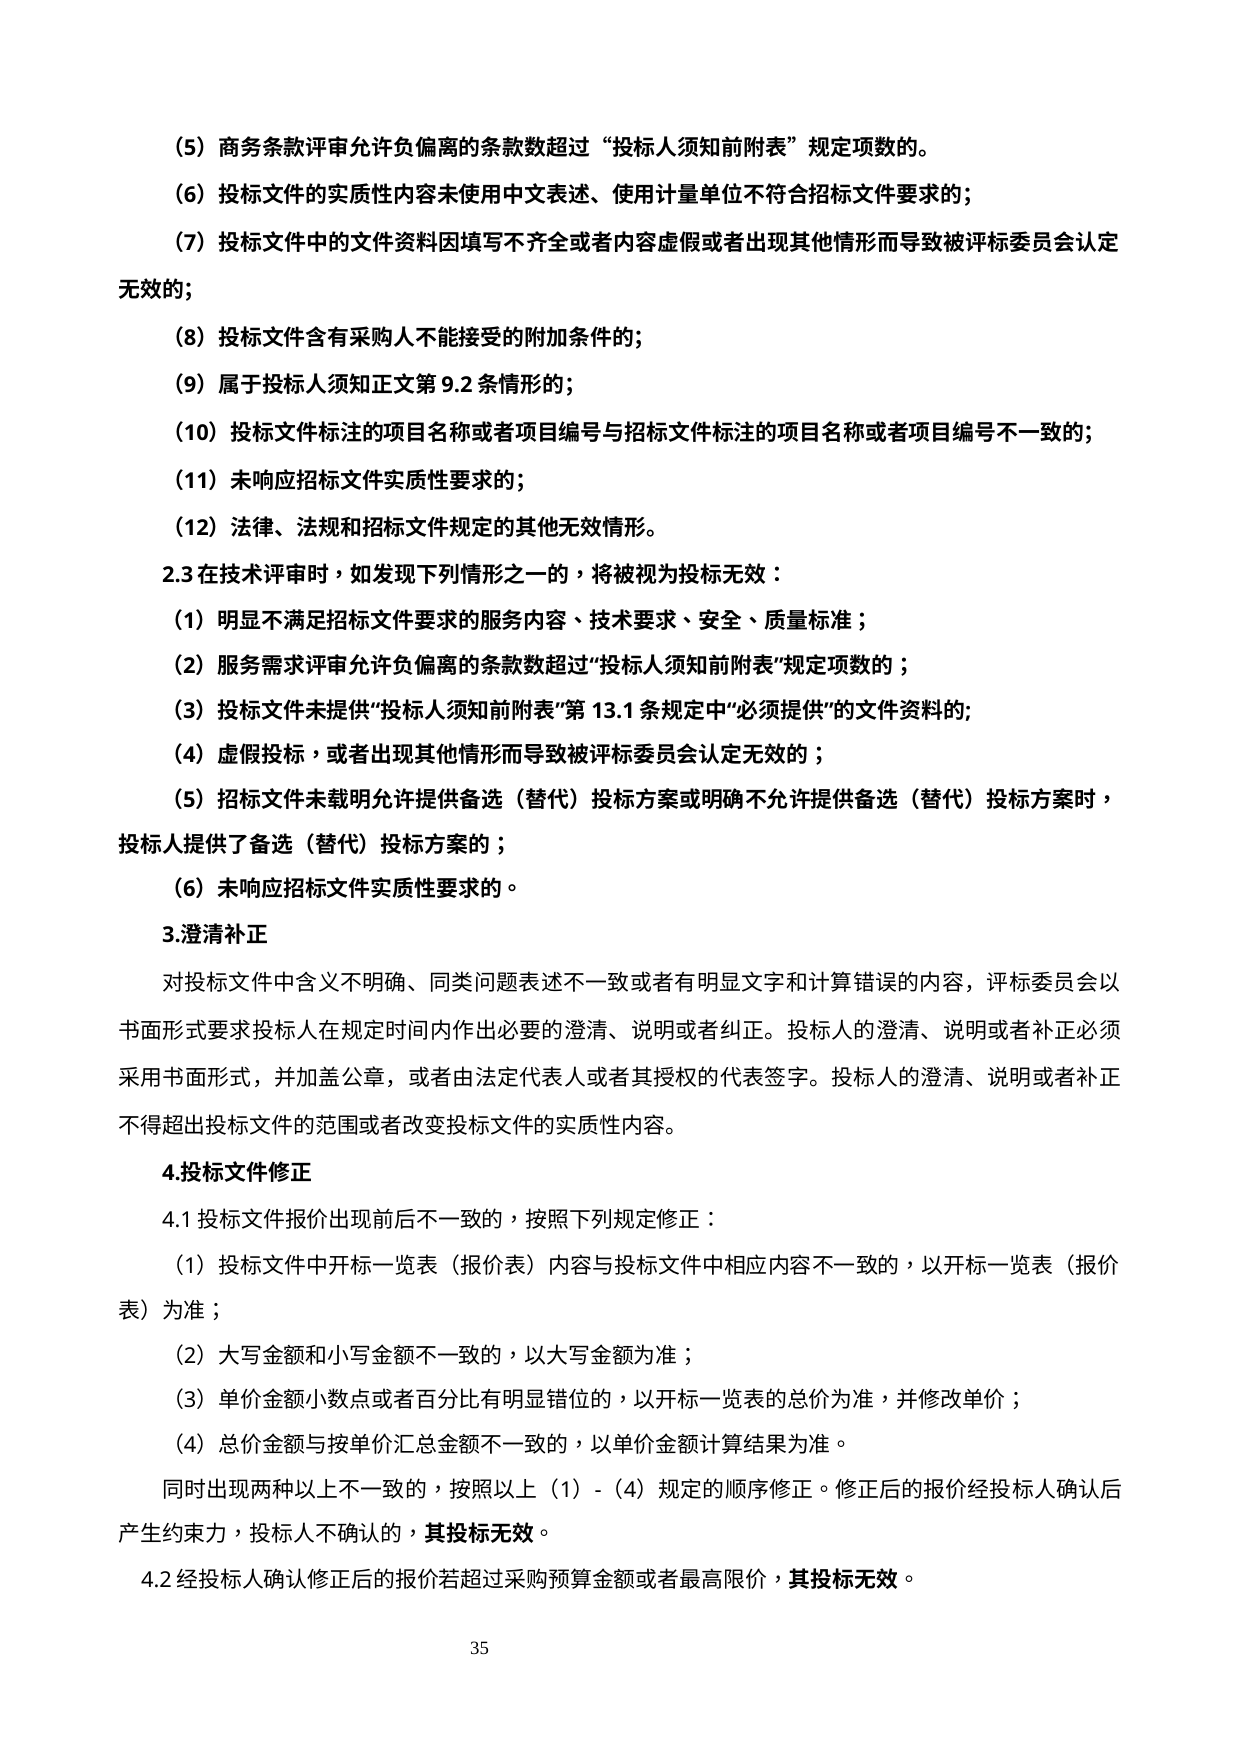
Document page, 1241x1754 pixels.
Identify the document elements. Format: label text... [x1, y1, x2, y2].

text （5）招标文件未载明允许提供备选（替代）投标方案或明确不允许提供备选（替代）投标方案时，投标人提供了备选（替代）投标方案的； [118, 784, 1122, 858]
text （6）未响应招标文件实质性要求的。 [118, 873, 1122, 903]
text （2）服务需求评审允许负偏离的条款数超过“投标人须知前附表”规定项数的； [118, 650, 1122, 680]
list 属于投标人须知正文第9.2条情形的； [118, 367, 1122, 399]
text 对投标文件中含义不明确、同类问题表述不一致或者有明显文字和计算错误的内容，评标委员会以书面形式要求投标人在规定时间内作出必要的澄清、说明或者纠正。投标人的澄清、说明或者补正必须采用书面形式，并加盖公章，或者由法定代表人或者其授权的代表签字。投标人的澄清、说明或者补正不得超出投标文件的范围或者改变投标文件的实质性内容。 [118, 965, 1122, 1139]
text （4）虚假投标，或者出现其他情形而导致被评标委员会认定无效的； [118, 739, 1122, 769]
list 投标文件的实质性内容未使用中文表述、使用计量单位不符合招标文件要求的； [118, 177, 1122, 209]
text （2）大写金额和小写金额不一致的，以大写金额为准； [118, 1339, 1122, 1369]
text 同时出现两种以上不一致的，按照以上（1）-（4）规定的顺序修正。修正后的报价经投标人确认后产生约束力，投标人不确认的，其投标无效。 [118, 1474, 1122, 1548]
list 商务条款评审允许负偏离的条款数超过“投标人须知前附表”规定项数的。 [118, 129, 1122, 161]
list 投标文件含有采购人不能接受的附加条件的； [118, 320, 1122, 352]
list 未响应招标文件实质性要求的； [118, 463, 1122, 494]
text 3.澄清补正 [162, 918, 1122, 951]
list 投标文件中的文件资料因填写不齐全或者内容虚假或者出现其他情形而导致被评标委员会认定无效的； [118, 225, 1122, 304]
list 投标文件标注的项目名称或者项目编号与招标文件标注的项目名称或者项目编号不一致的； [118, 415, 1122, 447]
text （4）总价金额与按单价汇总金额不一致的，以单价金额计算结果为准。 [118, 1429, 1122, 1459]
text 4.2经投标人确认修正后的报价若超过采购预算金额或者最高限价，其投标无效。 [118, 1563, 1122, 1596]
text 4.1投标文件报价出现前后不一致的，按照下列规定修正： [162, 1203, 1122, 1235]
text 4.投标文件修正 [162, 1155, 1122, 1188]
text （3）投标文件未提供“投标人须知前附表”第13.1条规定中“必须提供”的文件资料的; [118, 694, 1122, 724]
list 法律、法规和招标文件规定的其他无效情形。 [118, 510, 1122, 542]
text 2.3在技术评审时，如发现下列情形之一的，将被视为投标无效： [162, 558, 1122, 590]
text （1）投标文件中开标一览表（报价表）内容与投标文件中相应内容不一致的，以开标一览表（报价表）为准； [118, 1250, 1122, 1325]
text （1）明显不满足招标文件要求的服务内容、技术要求、安全、质量标准； [118, 605, 1122, 635]
text （3）单价金额小数点或者百分比有明显错位的，以开标一览表的总价为准，并修改单价； [118, 1384, 1122, 1414]
